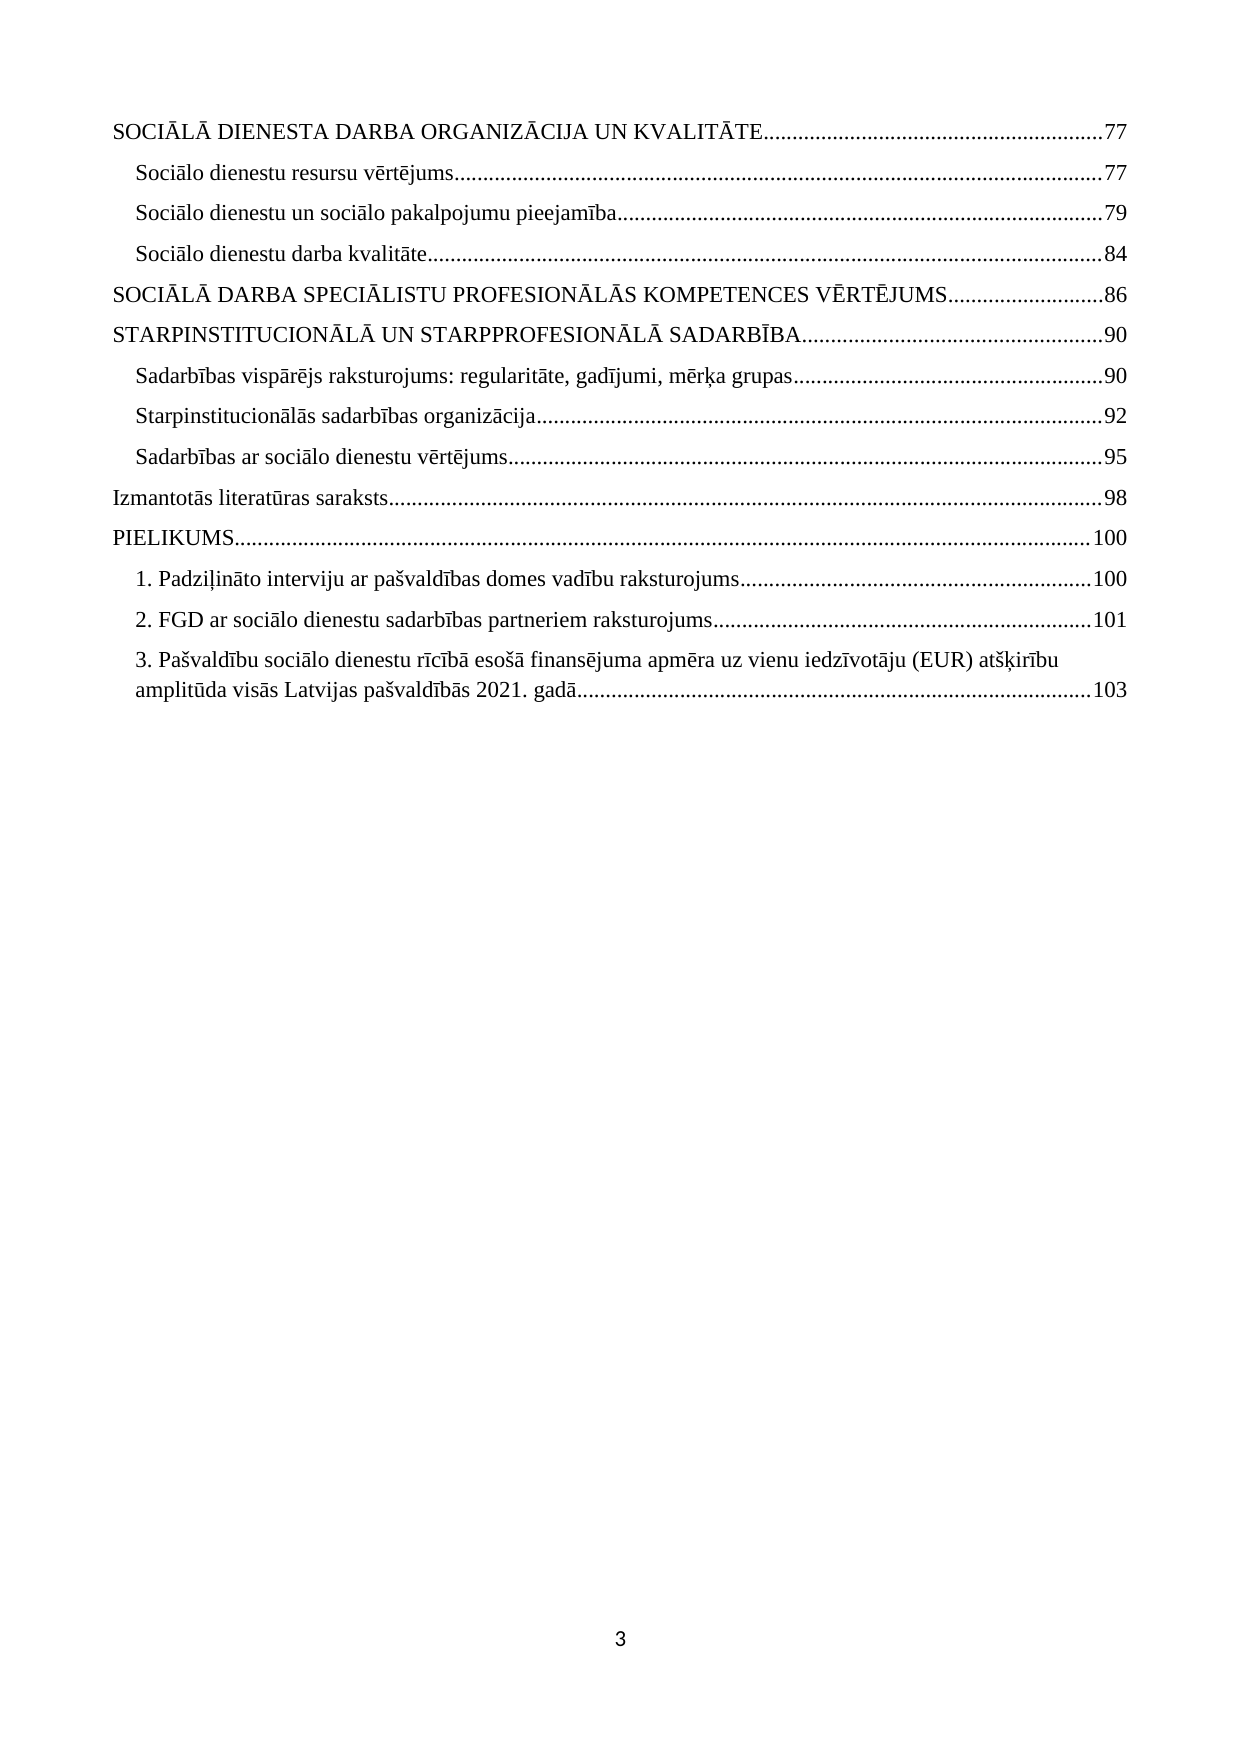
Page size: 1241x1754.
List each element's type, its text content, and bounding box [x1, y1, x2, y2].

text STARPINSTITUCIONĀLĀ UN STARPPROFESIONĀLĀ SADARBĪBA 90 [112, 321, 1128, 348]
text PIELIKUMS 100 [112, 524, 1128, 551]
text Sociālo dienestu resursu vērtējums 77 [135, 159, 1128, 185]
text SOCIĀLĀ DARBA SPECIĀLISTU PROFESIONĀLĀS KOMPETENCES VĒRTĒJUMS 86 [112, 281, 1128, 307]
text 3. Pašvaldību sociālo dienestu rīcībā esošā finansējuma apmēra uz vienu iedzīvotāju (EUR) atšķirību amplitūda visās Latvijas pašvaldībās 2021. gadā 103 [135, 646, 1128, 703]
text 1. Padziļināto interviju ar pašvaldības domes vadību raksturojums 100 [135, 565, 1128, 591]
text Sadarbības ar sociālo dienestu vērtējums 95 [135, 443, 1128, 469]
text Sadarbības vispārējs raksturojums: regularitāte, gadījumi, mērķa grupas 90 [135, 362, 1128, 388]
text Sociālo dienestu darba kvalitāte 84 [135, 240, 1128, 266]
text Izmantotās literatūras saraksts 98 [112, 484, 1128, 510]
text Sociālo dienestu un sociālo pakalpojumu pieejamība 79 [135, 199, 1128, 226]
text 2. FGD ar sociālo dienestu sadarbības partneriem raksturojums 101 [135, 606, 1128, 632]
text SOCIĀLĀ DIENESTA DARBA ORGANIZĀCIJA UN KVALITĀTE 77 [112, 118, 1128, 144]
text Starpinstitucionālās sadarbības organizācija 92 [135, 402, 1128, 429]
